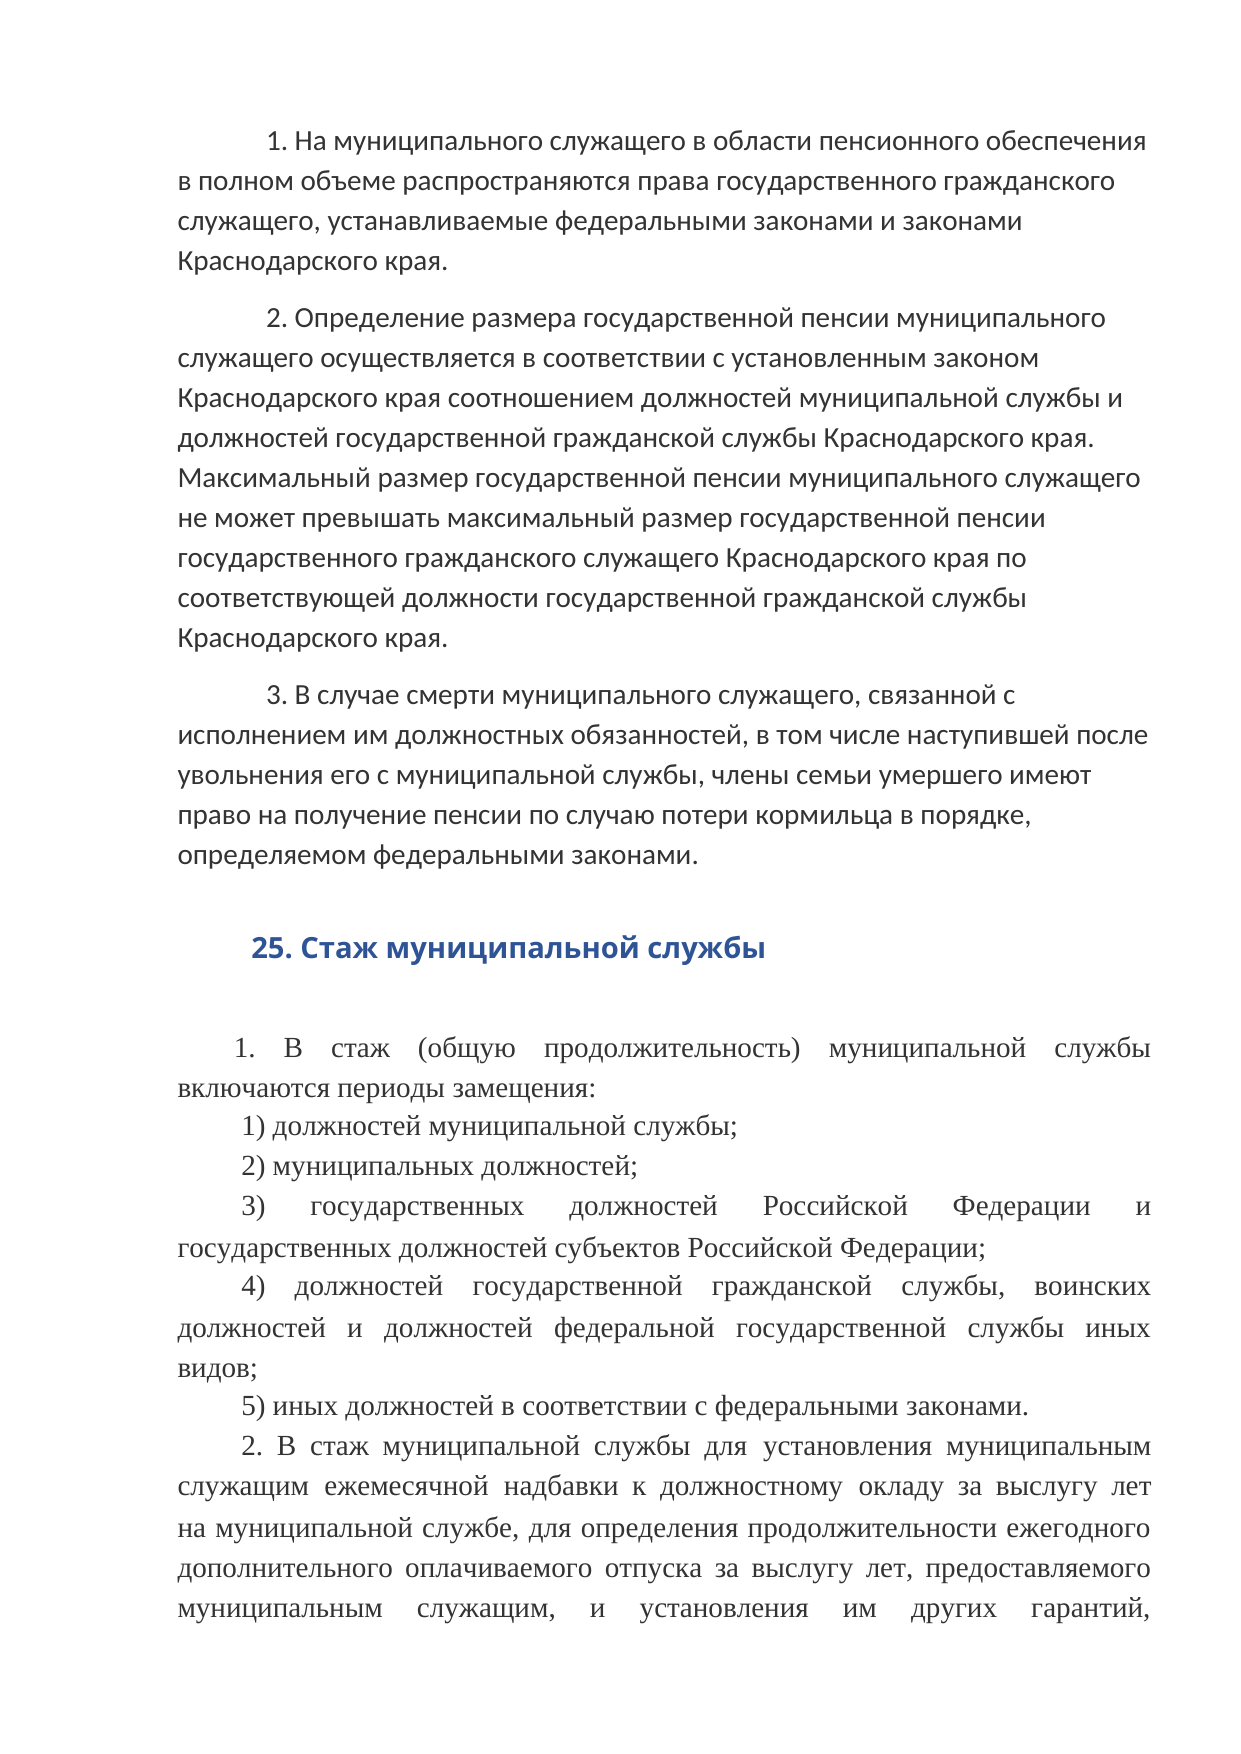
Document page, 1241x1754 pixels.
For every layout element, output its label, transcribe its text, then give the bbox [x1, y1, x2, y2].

text 3. В случае смерти муниципального служащего, связанной с исполнением им должностных обязанностей, в том числе наступившей после увольнения его с муниципальной службы, члены семьи умершего имеют право на получение пенсии по случаю потери кормильца в порядке, определяемом федеральными законами. [177, 671, 1152, 871]
text 2) муниципальных должностей; [177, 1144, 1152, 1184]
text 3) государственных должностей Российской Федерации и государственных должностей субъектов Российской Федерации; [177, 1184, 1152, 1264]
text 2. Определение размера государственной пенсии муниципального служащего осуществляется в соответствии с установленным законом Краснодарского края соотношением должностей муниципальной службы и должностей государственной гражданской службы Краснодарского края. Максимальный размер государственной пенсии муниципального служащего не может превышать максимальный размер государственной пенсии государственного гражданского служащего Краснодарского края по соответствующей должности государственной гражданской службы Краснодарского края. [177, 295, 1152, 655]
text 1. На муниципального служащего в области пенсионного обеспечения в полном объеме распространяются права государственного гражданского служащего, устанавливаемые федеральными законами и законами Краснодарского края. [177, 118, 1152, 278]
text 4) должностей государственной гражданской службы, воинских должностей и должностей федеральной государственной службы иных видов; [177, 1264, 1152, 1384]
text 5) иных должностей в соответствии с федеральными законами. [177, 1384, 1152, 1424]
subtitle 25. Стаж муниципальной службы [177, 928, 1152, 967]
text 1) должностей муниципальной службы; [177, 1104, 1152, 1144]
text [177, 1424, 1152, 1624]
text 1. В стаж (общую продолжительность) муниципальной службы включаются периоды замещения: [177, 1024, 1152, 1104]
